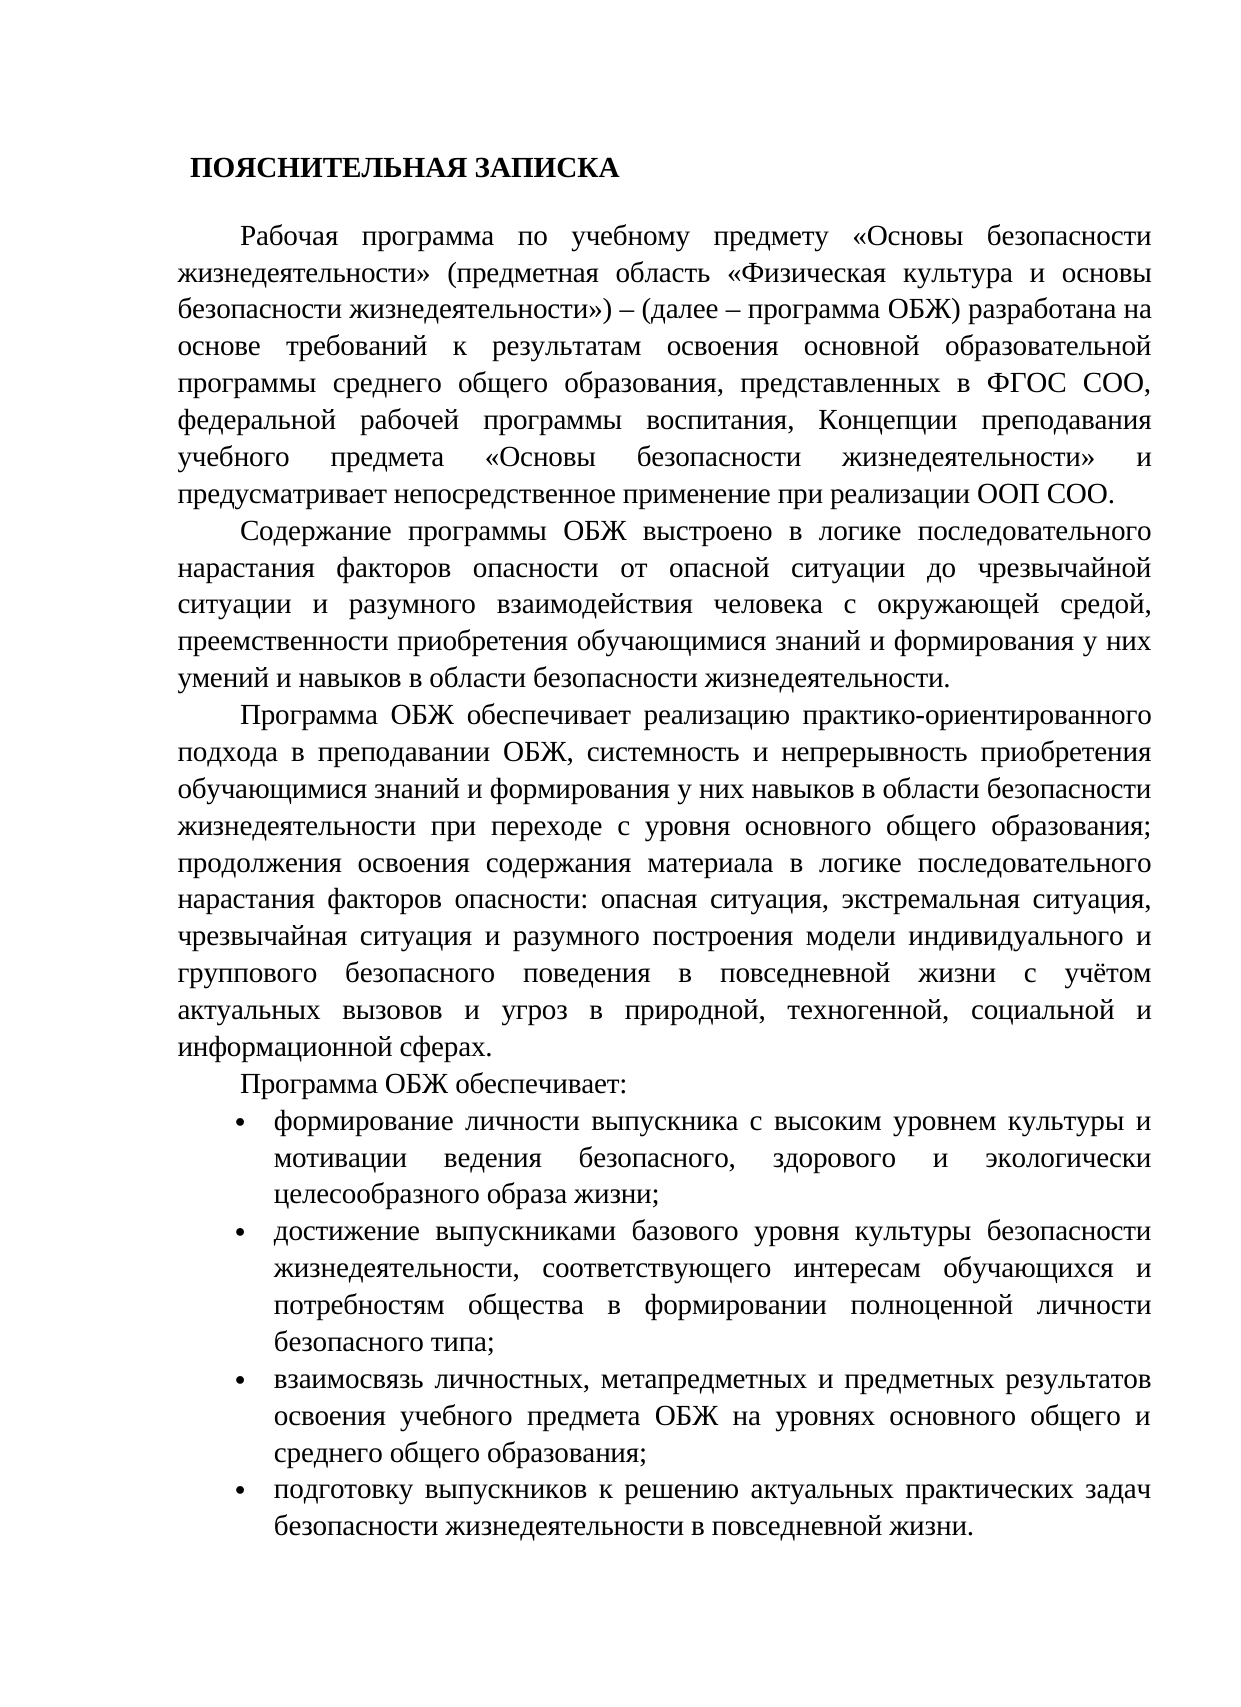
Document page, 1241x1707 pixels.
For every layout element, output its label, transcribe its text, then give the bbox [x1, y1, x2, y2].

list взаимосвязь личностных, метапредметных и предметных результатов освоения учебного предмета ОБЖ на уровнях основного общего и среднего общего образования; [236, 1361, 1152, 1468]
list подготовку выпускников к решению актуальных практических задач безопасности жизнедеятельности в повседневной жизни. [236, 1472, 1152, 1542]
text Рабочая программа по учебному предмету «Основы безопасности жизнедеятельности» (предметная область «Физическая культура и основы безопасности жизнедеятельности») – (далее – программа ОБЖ) разработана на основе требований к результатам освоения основной образовательной программы среднего общего образования, представленных в ФГОС СОО, федеральной рабочей программы воспитания, Концепции преподавания учебного предмета «Основы безопасности жизнедеятельности» и предусматривает непосредственное применение при реализации ООП СОО. [177, 218, 1152, 509]
text Содержание программы ОБЖ выстроено в логике последовательного нарастания факторов опасности от опасной ситуации до чрезвычайной ситуации и разумного взаимодействия человека с окружающей средой, преемственности приобретения обучающимися знаний и формирования у них умений и навыков в области безопасности жизнедеятельности. [177, 513, 1152, 694]
list достижение выпускниками базового уровня культуры безопасности жизнедеятельности, соответствующего интересам обучающихся и потребностям общества в формировании полноценной личности безопасного типа; [236, 1213, 1152, 1358]
text Программа ОБЖ обеспечивает реализацию практико-ориентированного подхода в преподавании ОБЖ, системность и непрерывность приобретения обучающимися знаний и формирования у них навыков в области безопасности жизнедеятельности при переходе с уровня основного общего образования; продолжения освоения содержания материала в логике последовательного нарастания факторов опасности: опасная ситуация, экстремальная ситуация, чрезвычайная ситуация и разумного построения модели индивидуального и группового безопасного поведения в повседневной жизни с учётом актуальных вызовов и угроз в природной, техногенной, социальной и информационной сферах. [177, 697, 1152, 1063]
text Программа ОБЖ обеспечивает: [177, 1066, 1152, 1099]
text ПОЯСНИТЕЛЬНАЯ ЗАПИСКА [190, 150, 1152, 184]
list формирование личности выпускника с высоким уровнем культуры и мотивации ведения безопасного, здорового и экологически целесообразного образа жизни; [236, 1103, 1152, 1210]
